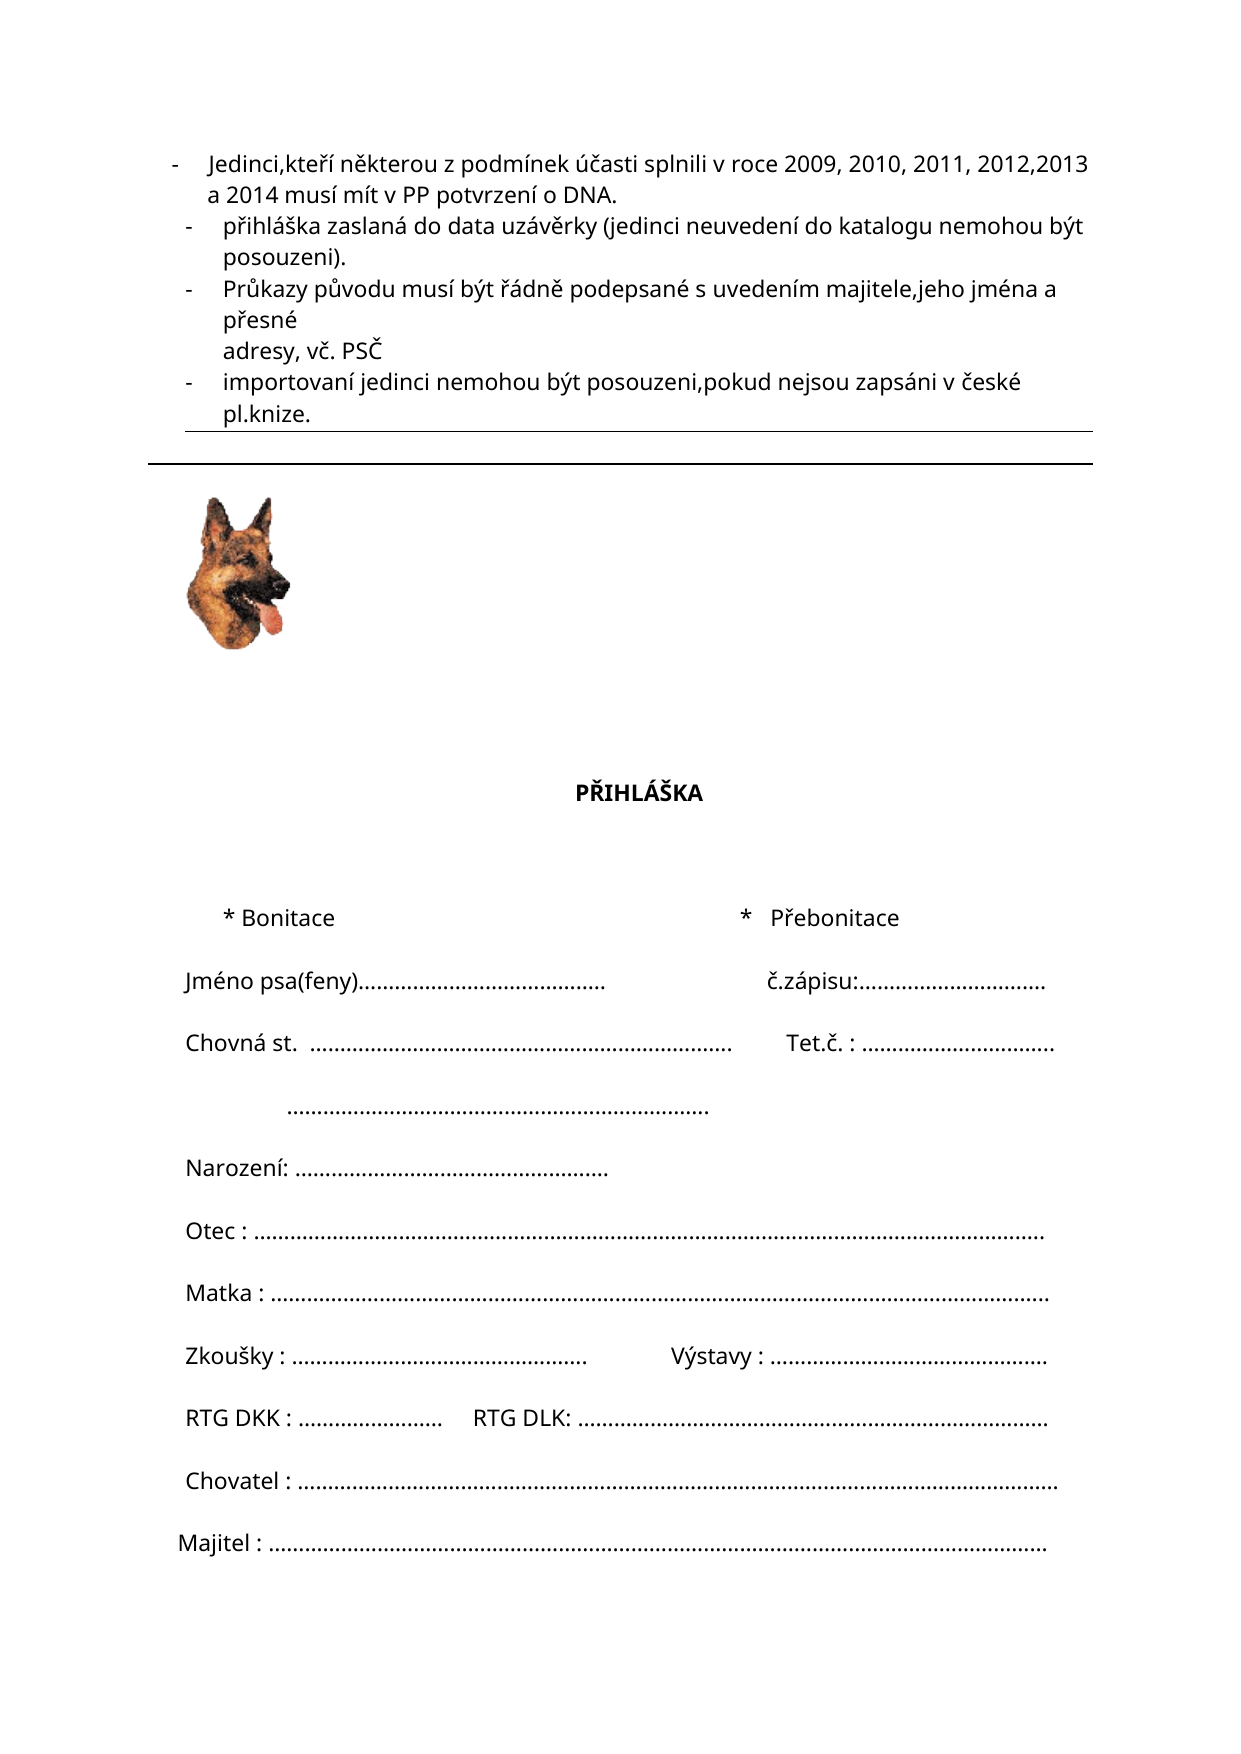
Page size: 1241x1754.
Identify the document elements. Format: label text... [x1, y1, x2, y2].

text Matka : ………………………………………………………………………………………………………………... [185, 1277, 1093, 1309]
text Jméno psa(feny)………………………………….. č.zápisu:…………………………. [185, 965, 1093, 996]
text Zkoušky : …………………………………………. Výstavy : ………………………………………. [185, 1340, 1093, 1371]
list importovaní jedinci nemohou být posouzeni,pokud nejsou zapsáni v české pl.knize. [185, 366, 1093, 431]
list přihláška zaslaná do data uzávěrky (jedinci neuvedení do katalogu nemohou být [185, 210, 1093, 241]
text RTG DKK : …………………… RTG DLK: …………………………………………………………………… [185, 1402, 1093, 1434]
text Chovatel : ……………………………………………………………………………………………………………… [185, 1465, 1093, 1496]
text ……………………………………………………………. [185, 1090, 1093, 1121]
list * Bonitace * Přebonitace [223, 902, 1093, 934]
text adresy, vč. PSČ [223, 335, 1093, 366]
list Průkazy původu musí být řádně podepsané s uvedením majitele,jeho jména a přesné [185, 273, 1093, 335]
text posouzeni). [223, 241, 1093, 273]
text Narození: ……………………………………………. [185, 1152, 1093, 1184]
text Majitel : ………………………………………………………………………………………………………………… [148, 1527, 1093, 1559]
text Chovná st. ……………………………………………………………. Tet.č. : ………………………….. [185, 1027, 1093, 1059]
picture [185, 496, 292, 653]
text PŘIHLÁŠKA [185, 777, 1093, 809]
text a 2014 musí mít v PP potvrzení o DNA. [148, 179, 1093, 210]
text Otec : ………………………………………………………………………………………………………………….. [185, 1215, 1093, 1246]
text - Jedinci,kteří některou z podmínek účasti splnili v roce 2009, 2010, 2011, 2012,2013 [148, 148, 1093, 179]
